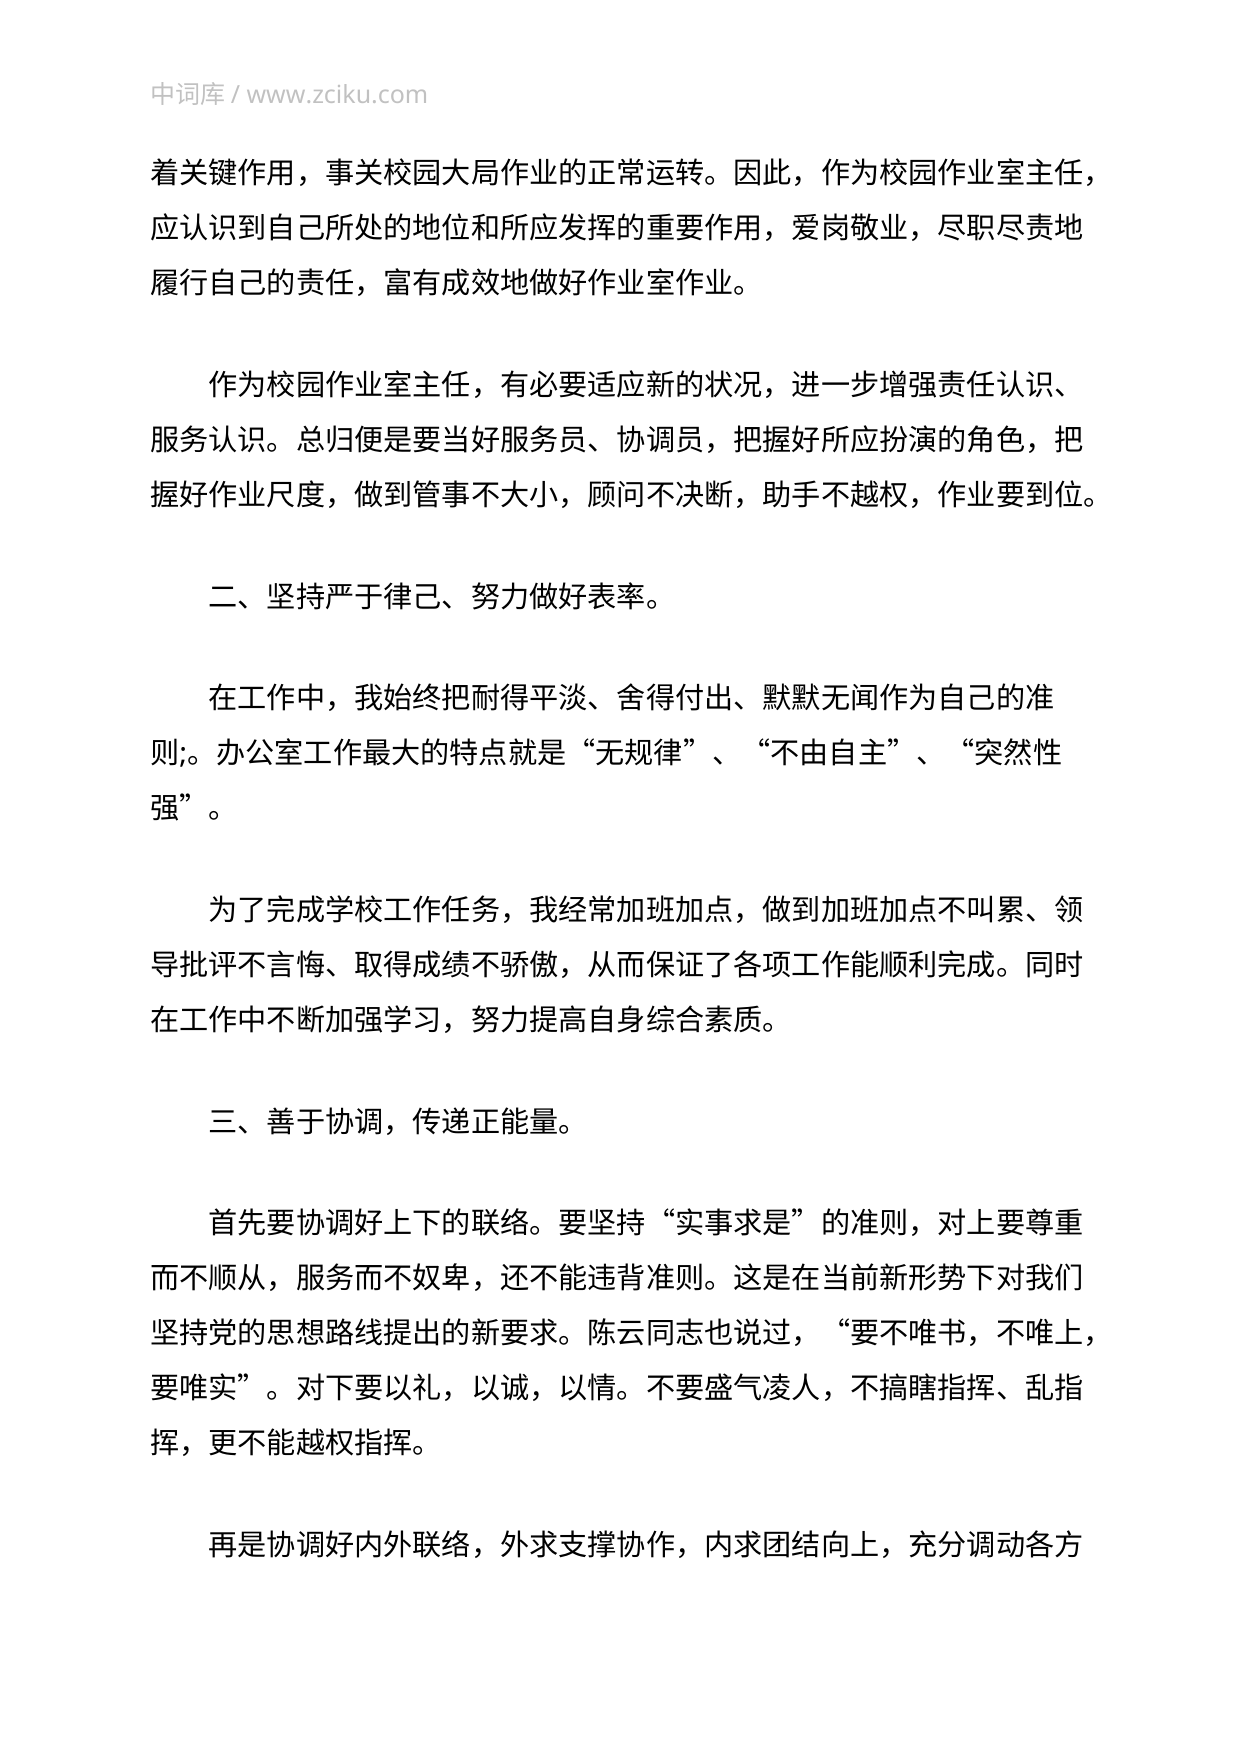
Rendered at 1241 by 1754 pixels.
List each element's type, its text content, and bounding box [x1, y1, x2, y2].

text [150, 150, 1090, 302]
text 二、坚持严于律己、努力做好表率。 [150, 573, 1090, 615]
text 作为校园作业室主任，有必要适应新的状况，进一步增强责任认识、服务认识。总归便是要当好服务员、协调员，把握好所应扮演的角色，把握好作业尺度，做到管事不大小，顾问不决断，助手不越权，作业要到位。 [150, 362, 1090, 514]
text 三、善于协调，传递正能量。 [150, 1098, 1090, 1140]
text 首先要协调好上下的联络。要坚持“实事求是”的准则，对上要尊重而不顺从，服务而不奴卑，还不能违背准则。这是在当前新形势下对我们坚持党的思想路线提出的新要求。陈云同志也说过，“要不唯书，不唯上，要唯实”。对下要以礼，以诚，以情。不要盛气凌人，不搞瞎指挥、乱指挥，更不能越权指挥。 [150, 1200, 1090, 1462]
text 为了完成学校工作任务，我经常加班加点，做到加班加点不叫累、领导批评不言悔、取得成绩不骄傲，从而保证了各项工作能顺利完成。同时在工作中不断加强学习，努力提高自身综合素质。 [150, 887, 1090, 1039]
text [150, 1521, 1090, 1563]
text 在工作中，我始终把耐得平淡、舍得付出、默默无闻作为自己的准则;。办公室工作最大的特点就是“无规律”、“不由自主”、“突然性强”。 [150, 675, 1090, 827]
